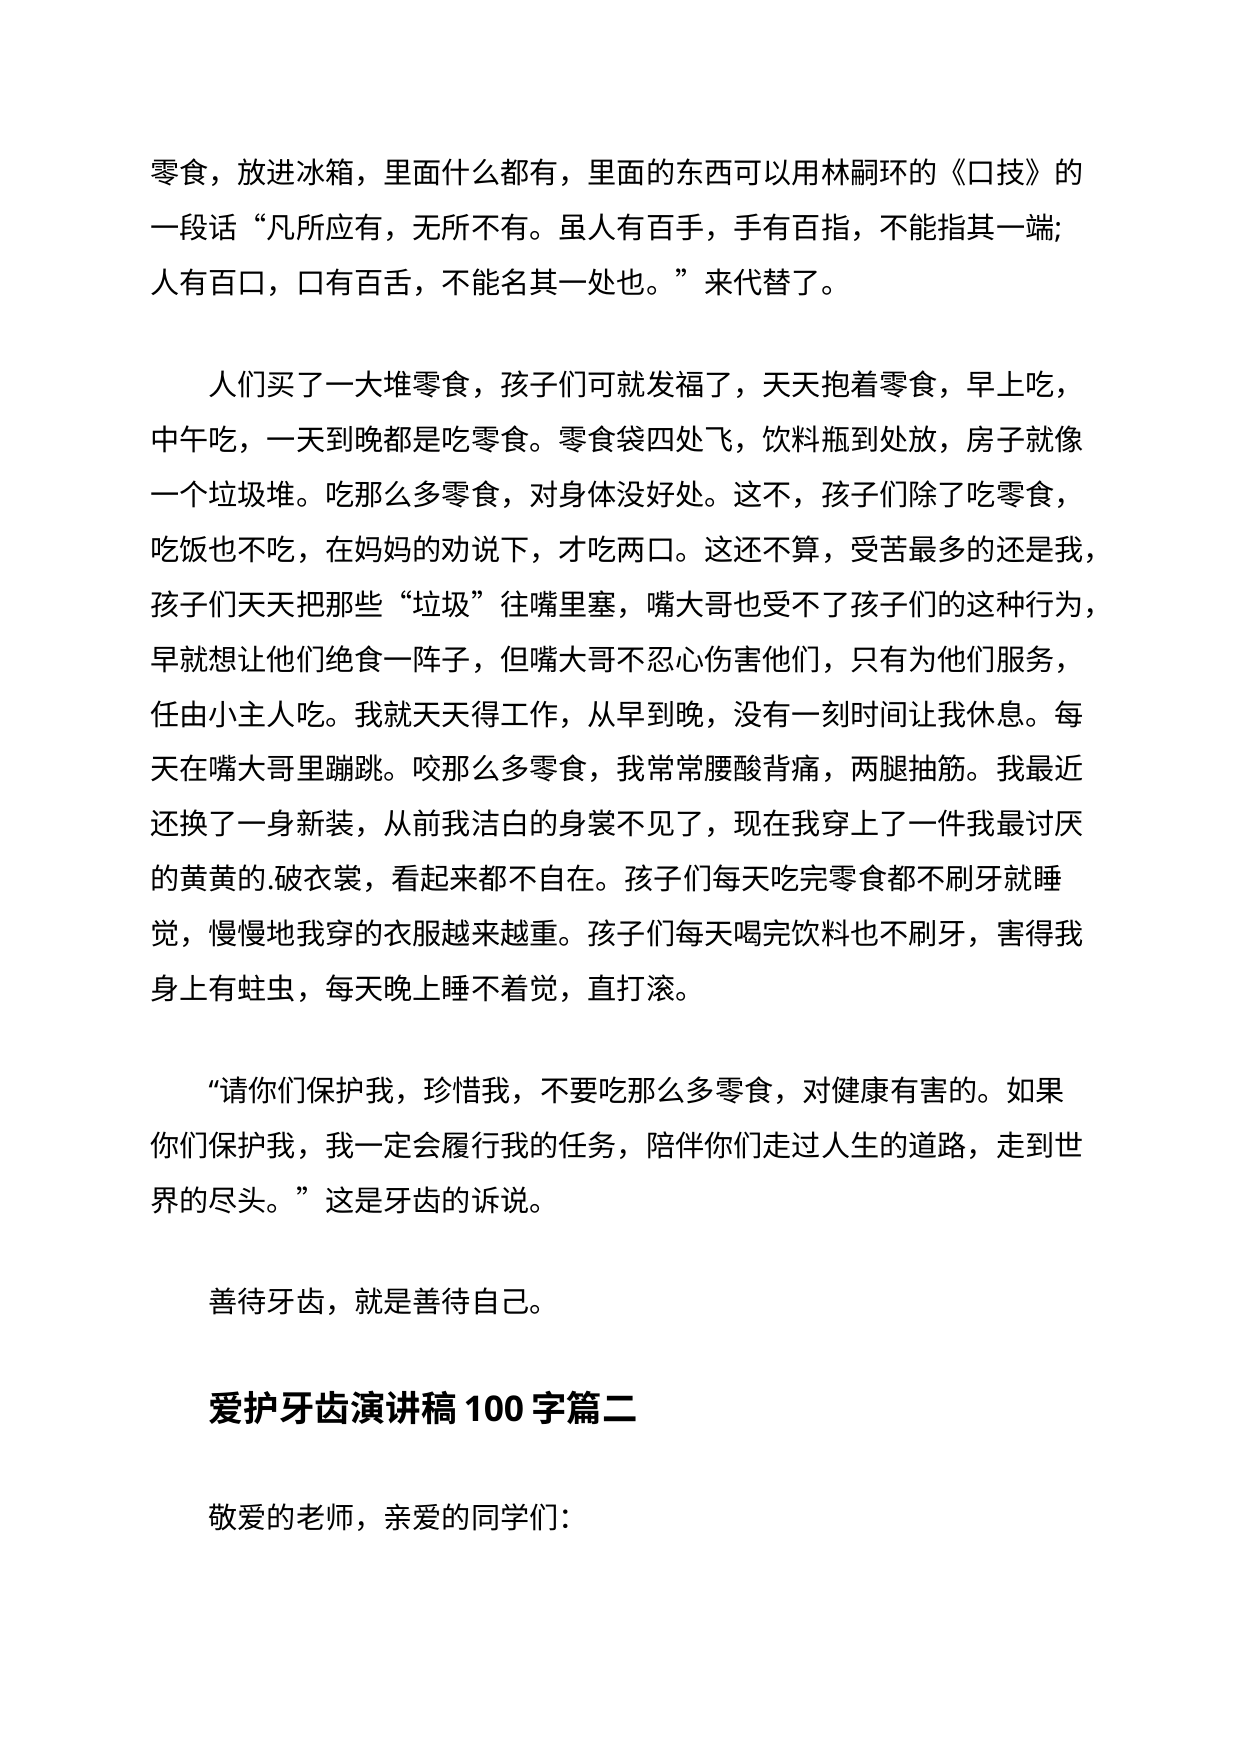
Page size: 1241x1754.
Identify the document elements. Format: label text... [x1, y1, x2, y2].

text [150, 150, 1090, 302]
text 爱护牙齿演讲稿100字篇二 [150, 1381, 1090, 1432]
text 人们买了一大堆零食，孩子们可就发福了，天天抱着零食，早上吃，中午吃，一天到晚都是吃零食。零食袋四处飞，饮料瓶到处放，房子就像一个垃圾堆。吃那么多零食，对身体没好处。这不，孩子们除了吃零食，吃饭也不吃，在妈妈的劝说下，才吃两口。这还不算，受苦最多的还是我，孩子们天天把那些“垃圾”往嘴里塞，嘴大哥也受不了孩子们的这种行为，早就想让他们绝食一阵子，但嘴大哥不忍心伤害他们，只有为他们服务，任由小主人吃。我就天天得工作，从早到晚，没有一刻时间让我休息。每天在嘴大哥里蹦跳。咬那么多零食，我常常腰酸背痛，两腿抽筋。我最近还换了一身新装，从前我洁白的身裳不见了，现在我穿上了一件我最讨厌的黄黄的.破衣裳，看起来都不自在。孩子们每天吃完零食都不刷牙就睡觉，慢慢地我穿的衣服越来越重。孩子们每天喝完饮料也不刷牙，害得我身上有蛀虫，每天晚上睡不着觉，直打滚。 [150, 362, 1090, 1008]
text 敬爱的老师，亲爱的同学们： [150, 1494, 1090, 1537]
text “请你们保护我，珍惜我，不要吃那么多零食，对健康有害的。如果你们保护我，我一定会履行我的任务，陪伴你们走过人生的道路，走到世界的尽头。”这是牙齿的诉说。 [150, 1067, 1090, 1219]
text 善待牙齿，就是善待自己。 [150, 1279, 1090, 1321]
